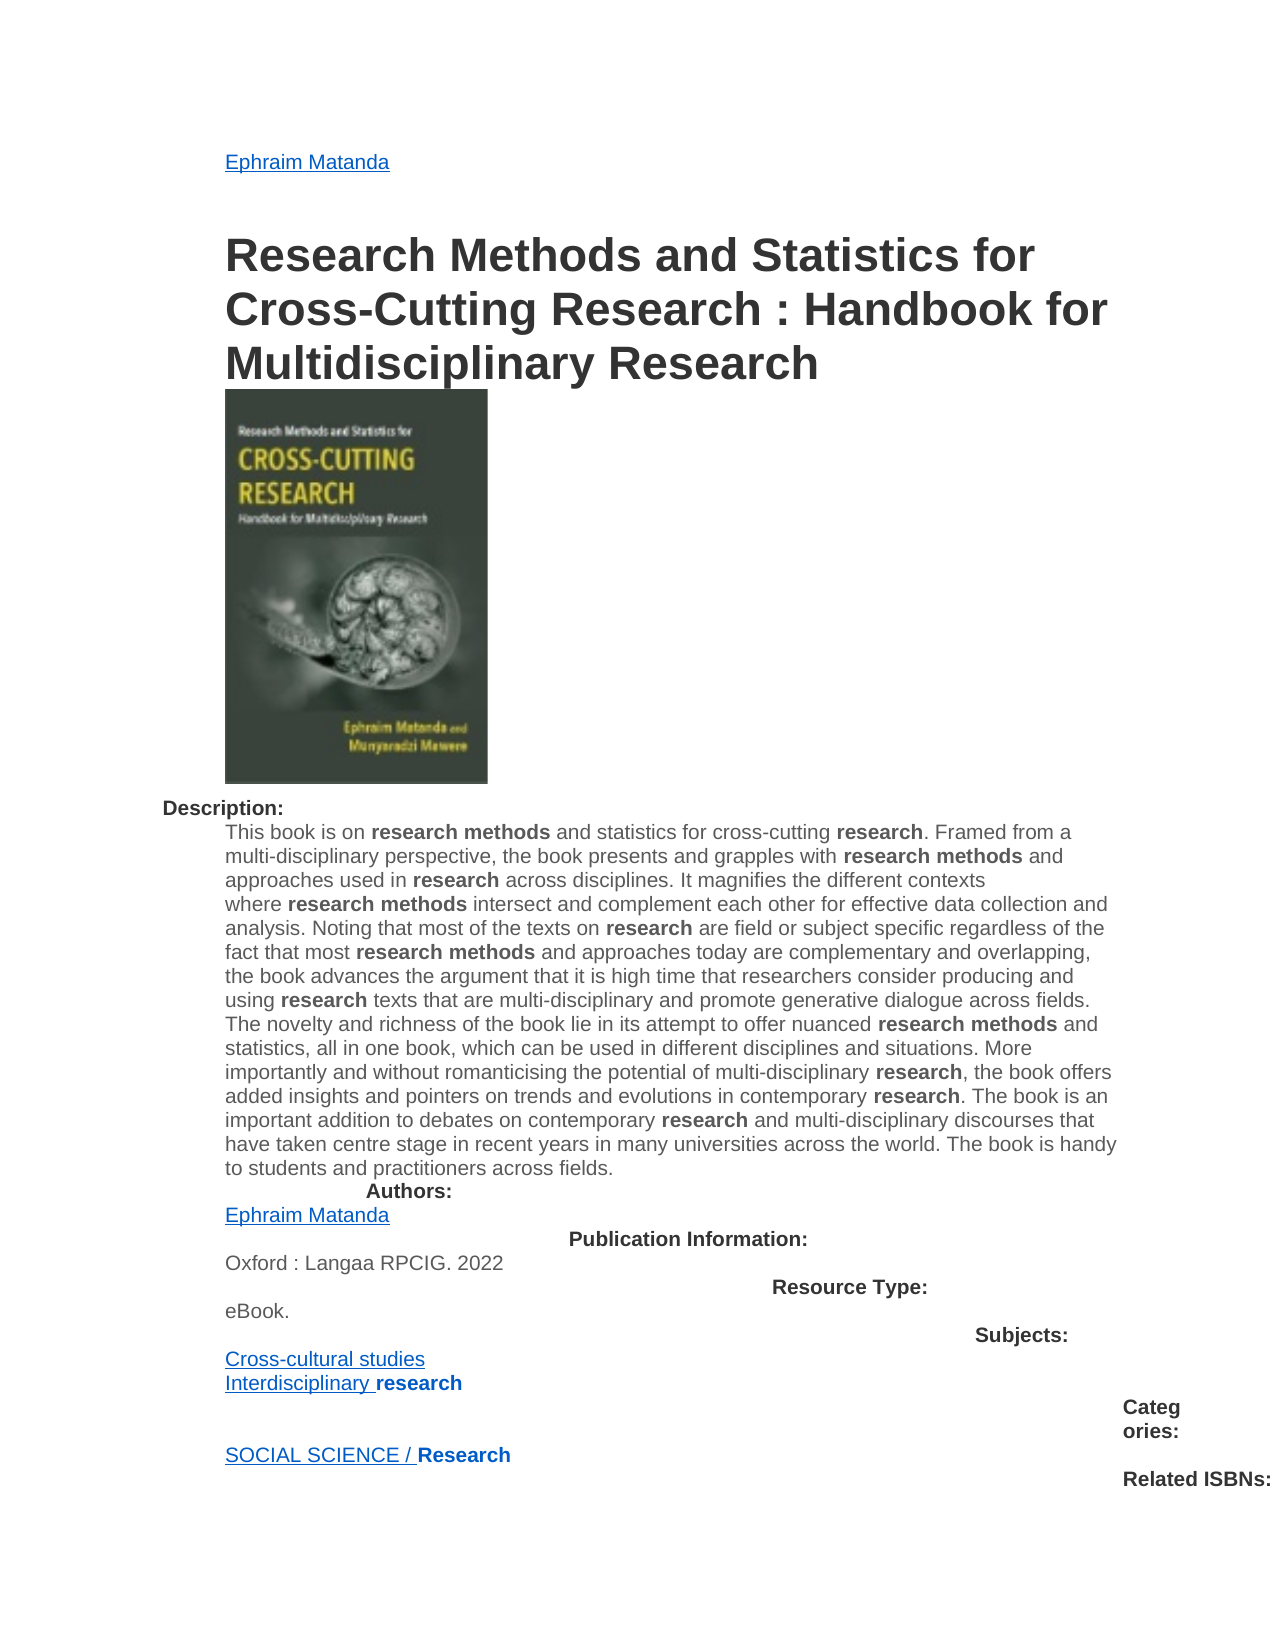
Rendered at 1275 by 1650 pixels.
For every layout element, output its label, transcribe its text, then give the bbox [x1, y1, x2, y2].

text Resource Type: [772, 1275, 1125, 1299]
text Cross-cultural studies Interdisciplinary research [225, 1347, 1125, 1395]
text Ephraim Matanda [225, 150, 1125, 174]
text This book is on research methods and statistics for cross-cutting research. Framed from a multi-disciplinary perspective, the book presents and grapples with research methods and approaches used in research across disciplines. It magnifies the different contexts where research methods intersect and complement each other for effective data collection and analysis. Noting that most of the texts on research are field or subject specific regardless of the fact that most research methods and approaches today are complementary and overlapping, the book advances the argument that it is high time that researchers consider producing and using research texts that are multi-disciplinary and promote generative dialogue across fields. The novelty and richness of the book lie in its attempt to offer nuanced research methods and statistics, all in one book, which can be used in different disciplines and situations. More importantly and without romanticising the potential of multi-disciplinary research, the book offers added insights and pointers on trends and evolutions in contemporary research. The book is an important addition to debates on contemporary research and multi-disciplinary discourses that have taken centre stage in recent years in many universities across the world. The book is handy to students and practitioners across fields. [225, 820, 1125, 1179]
picture [225, 389, 488, 784]
text SOCIAL SCIENCE / Research [225, 1443, 1125, 1467]
text Ephraim Matanda [225, 1203, 1125, 1227]
text Oxford : Langaa RPCIG. 2022 [225, 1251, 1125, 1275]
text Subjects: [975, 1323, 1125, 1347]
text eBook. [225, 1299, 1125, 1323]
text Description: [162, 796, 1125, 820]
text Categories: [1123, 1395, 1181, 1443]
text Authors: [366, 1179, 1125, 1203]
text Publication Information: [569, 1227, 1125, 1251]
text Related ISBNs: [1123, 1467, 1275, 1491]
text Research Methods and Statistics for Cross-Cutting Research : Handbook for Multidisciplinary Research [225, 228, 1125, 390]
